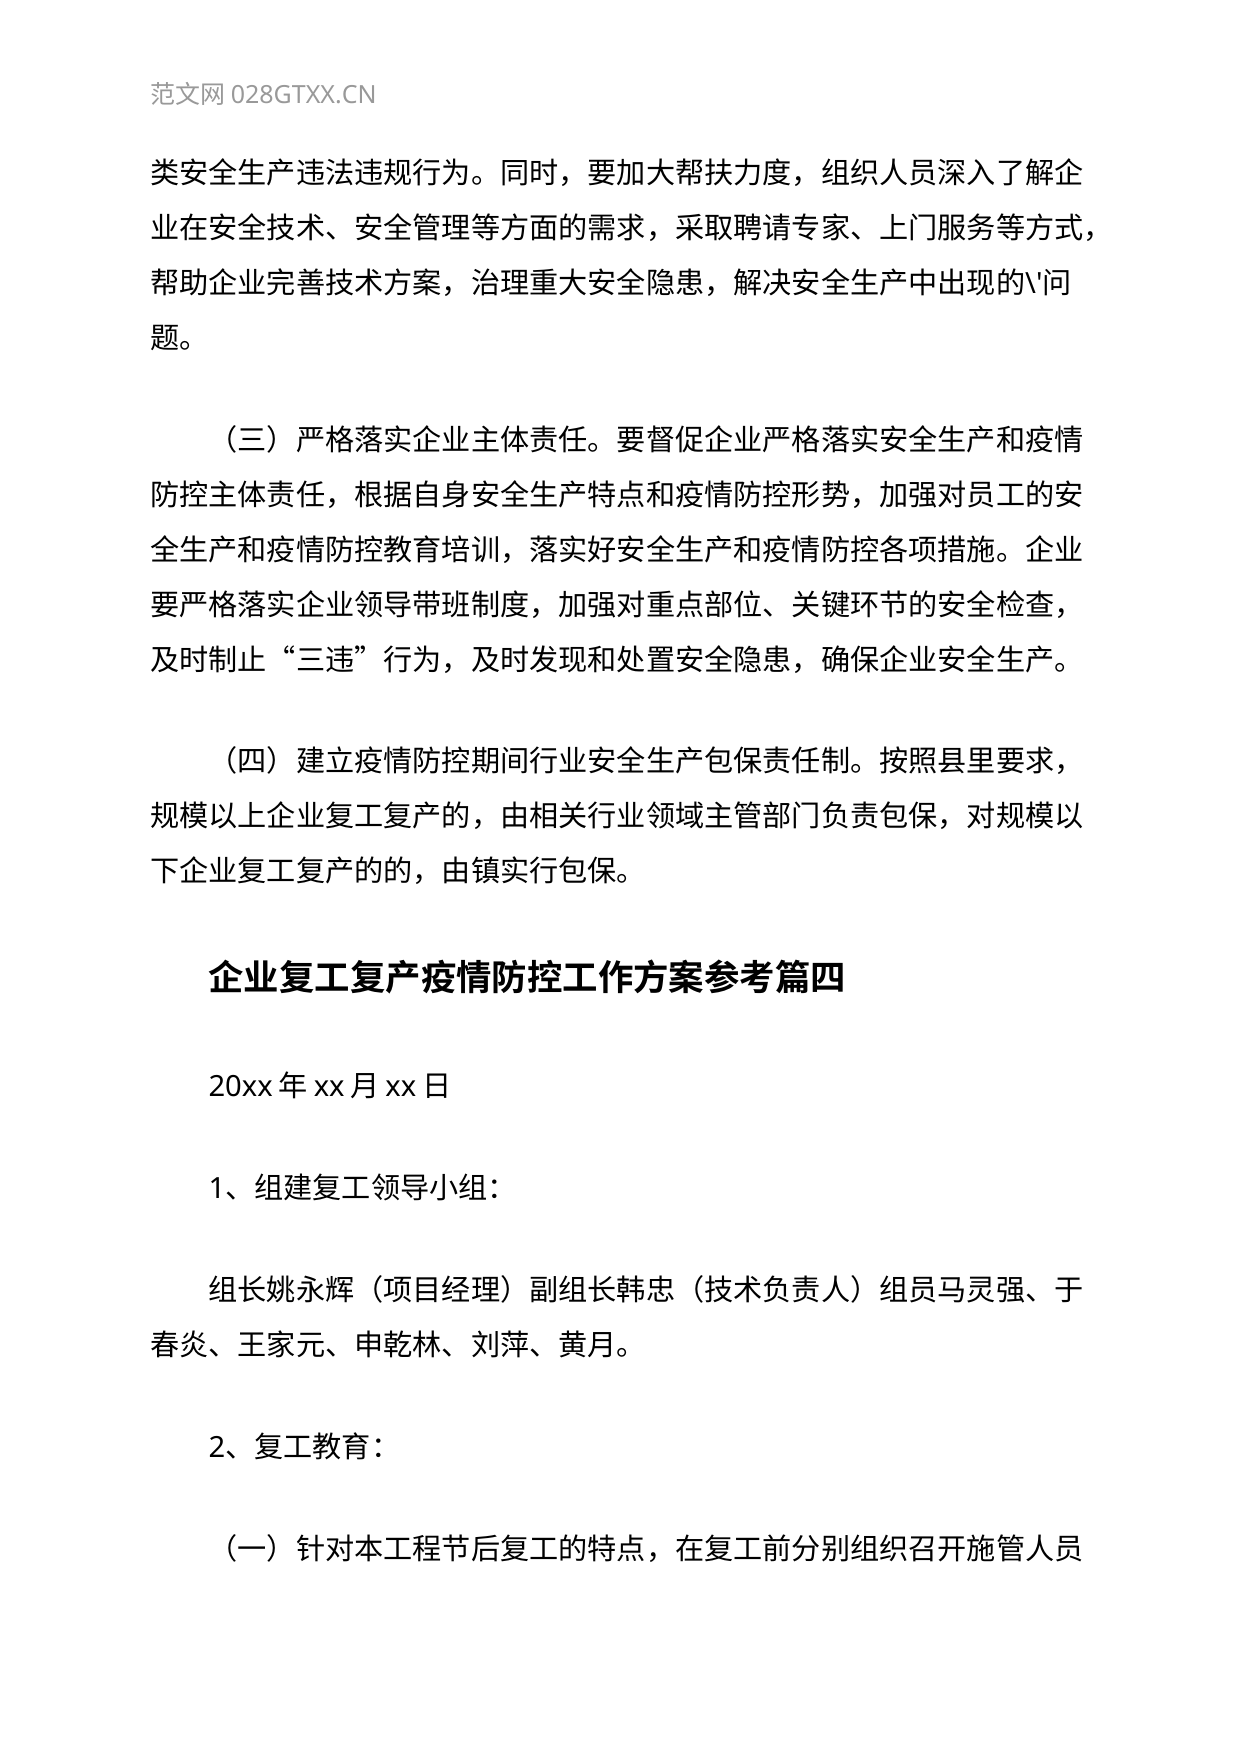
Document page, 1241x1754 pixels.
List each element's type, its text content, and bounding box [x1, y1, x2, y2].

text 1、组建复工领导小组： [150, 1165, 1090, 1207]
text 企业复工复产疫情防控工作方案参考篇四 [150, 949, 1090, 1001]
text 2、复工教育： [150, 1423, 1090, 1466]
text 20xx年xx月xx日 [150, 1063, 1090, 1105]
text 组长姚永辉（项目经理）副组长韩忠（技术负责人）组员马灵强、于春炎、王家元、申乾林、刘萍、黄月。 [150, 1267, 1090, 1364]
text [150, 150, 1090, 357]
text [150, 1526, 1090, 1568]
text （三）严格落实企业主体责任。要督促企业严格落实安全生产和疫情防控主体责任，根据自身安全生产特点和疫情防控形势，加强对员工的安全生产和疫情防控教育培训，落实好安全生产和疫情防控各项措施。企业要严格落实企业领导带班制度，加强对重点部位、关键环节的安全检查，及时制止“三违”行为，及时发现和处置安全隐患，确保企业安全生产。 [150, 417, 1090, 678]
text （四）建立疫情防控期间行业安全生产包保责任制。按照县里要求，规模以上企业复工复产的，由相关行业领域主管部门负责包保，对规模以下企业复工复产的的，由镇实行包保。 [150, 738, 1090, 890]
